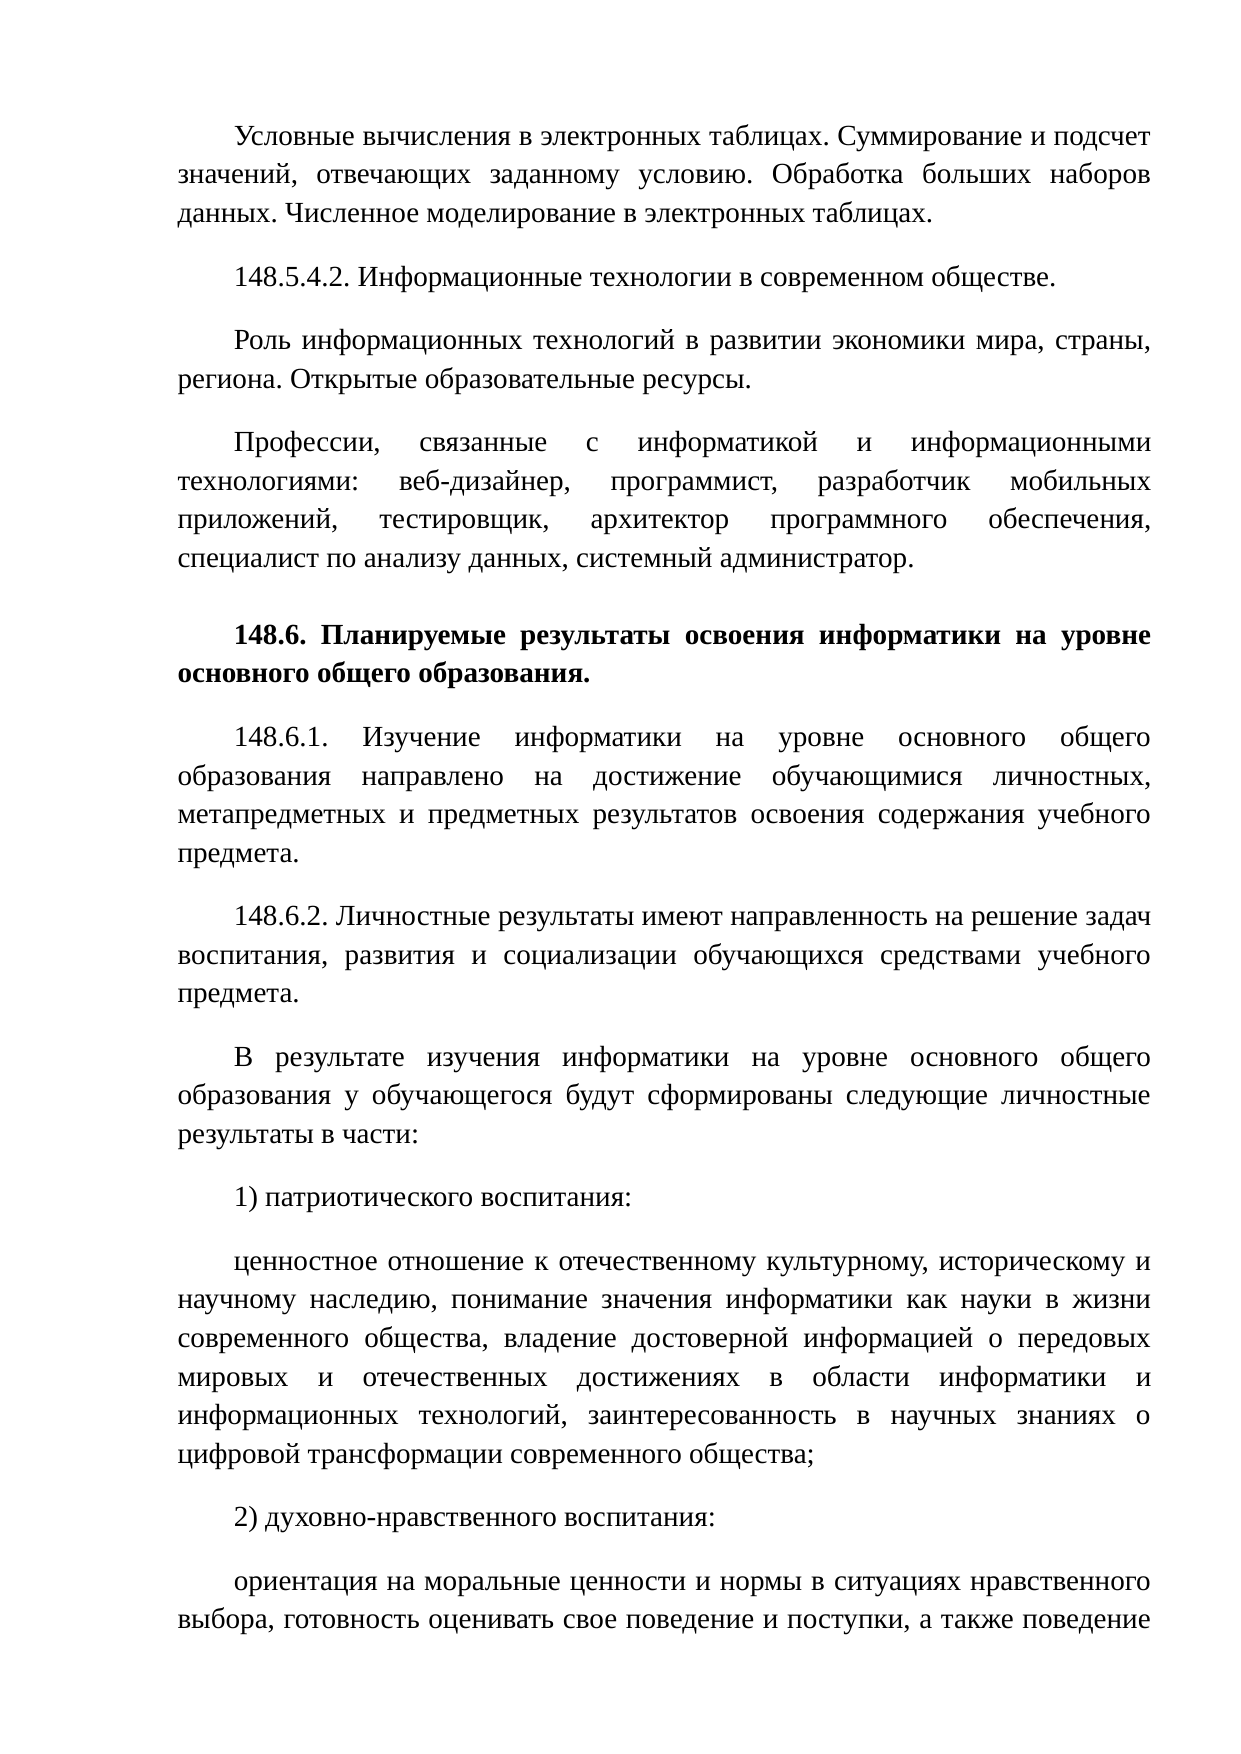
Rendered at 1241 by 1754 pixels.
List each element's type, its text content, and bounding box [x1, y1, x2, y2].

text Профессии, связанные с информатикой и информационными технологиями: веб-дизайнер, программист, разработчик мобильных приложений, тестировщик, архитектор программного обеспечения, специалист по анализу данных, системный администратор. [177, 424, 1152, 573]
text 148.5.4.2. Информационные технологии в современном обществе. [177, 259, 1152, 292]
title 148.6. Планируемые результаты освоения информатики на уровне основного общего образования. [177, 617, 1152, 689]
text ценностное отношение к отечественному культурному, историческому и научному наследию, понимание значения информатики как науки в жизни современного общества, владение достоверной информацией о передовых мировых и отечественных достижениях в области информатики и информационных технологий, заинтересованность в научных знаниях о цифровой трансформации современного общества; [177, 1243, 1152, 1469]
text В результате изучения информатики на уровне основного общего образования у обучающегося будут сформированы следующие личностные результаты в части: [177, 1039, 1152, 1149]
text Роль информационных технологий в развитии экономики мира, страны, региона. Открытые образовательные ресурсы. [177, 322, 1152, 394]
text 148.6.2. Личностные результаты имеют направленность на решение задач воспитания, развития и социализации обучающихся средствами учебного предмета. [177, 898, 1152, 1009]
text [177, 1563, 1152, 1635]
text 1) патриотического воспитания: [177, 1179, 1152, 1213]
text 148.6.1. Изучение информатики на уровне основного общего образования направлено на достижение обучающимися личностных, метапредметных и предметных результатов освоения содержания учебного предмета. [177, 719, 1152, 868]
text 2) духовно-нравственного воспитания: [177, 1499, 1152, 1533]
text Условные вычисления в электронных таблицах. Суммирование и подсчет значений, отвечающих заданному условию. Обработка больших наборов данных. Численное моделирование в электронных таблицах. [177, 118, 1152, 229]
